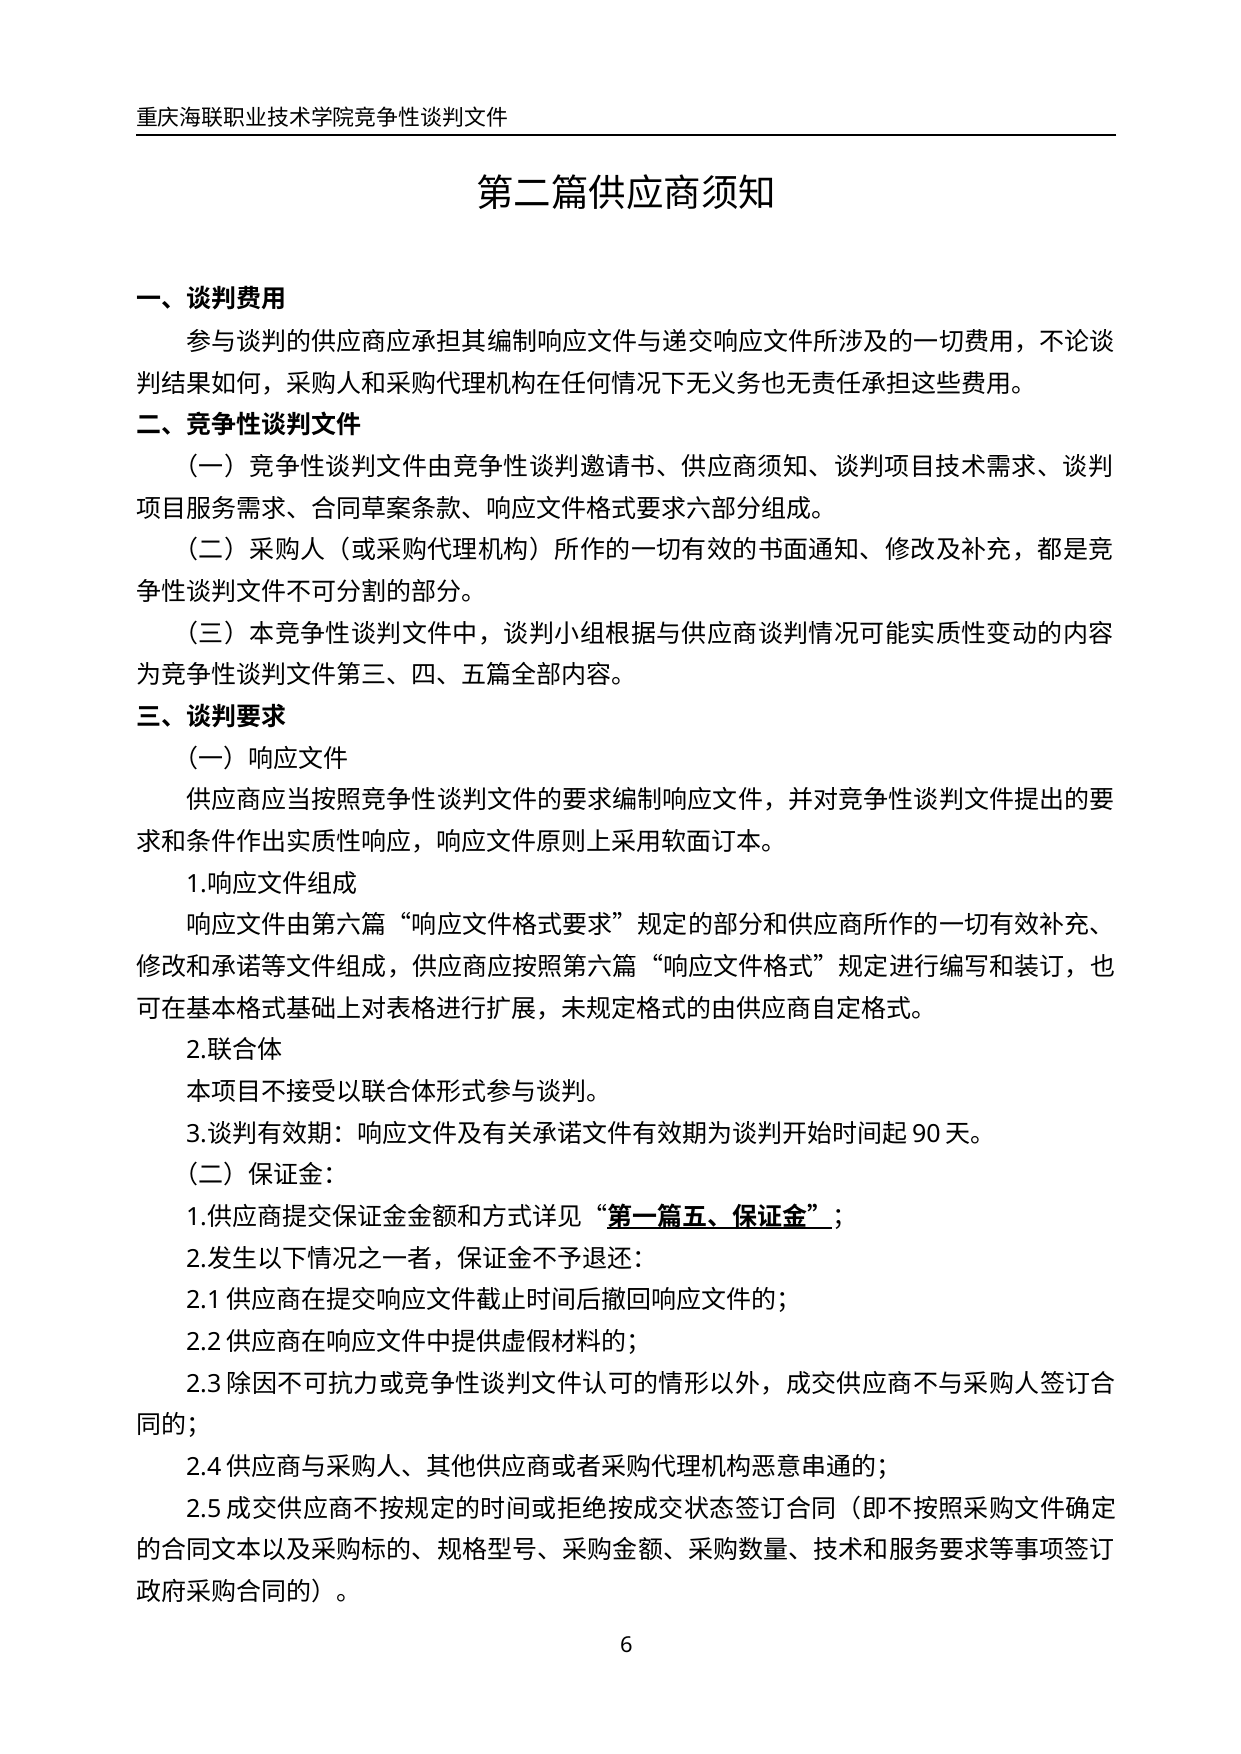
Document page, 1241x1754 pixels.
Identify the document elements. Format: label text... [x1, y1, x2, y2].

text 2.1供应商在提交响应文件截止时间后撤回响应文件的； [136, 1275, 1116, 1317]
text 2.发生以下情况之一者，保证金不予退还： [136, 1234, 1116, 1275]
text 2.4供应商与采购人、其他供应商或者采购代理机构恶意串通的； [136, 1442, 1116, 1484]
subtitle 三、谈判要求 [136, 692, 1116, 734]
text 本项目不接受以联合体形式参与谈判。 [136, 1067, 1116, 1109]
subtitle 二、竞争性谈判文件 [136, 400, 1116, 442]
text （二）保证金： [136, 1150, 1116, 1192]
text （一）竞争性谈判文件由竞争性谈判邀请书、供应商须知、谈判项目技术需求、谈判项目服务需求、合同草案条款、响应文件格式要求六部分组成。 [136, 442, 1116, 525]
text 2.联合体 [136, 1025, 1116, 1067]
text 2.3除因不可抗力或竞争性谈判文件认可的情形以外，成交供应商不与采购人签订合同的； [136, 1359, 1116, 1442]
subtitle 第二篇供应商须知 [136, 163, 1116, 217]
text 1.供应商提交保证金金额和方式详见“第一篇五、保证金”； [136, 1192, 1116, 1234]
text 参与谈判的供应商应承担其编制响应文件与递交响应文件所涉及的一切费用，不论谈判结果如何，采购人和采购代理机构在任何情况下无义务也无责任承担这些费用。 [136, 317, 1116, 400]
text 2.2供应商在响应文件中提供虚假材料的； [136, 1317, 1116, 1359]
text 3.谈判有效期：响应文件及有关承诺文件有效期为谈判开始时间起90天。 [136, 1109, 1116, 1150]
text 响应文件由第六篇“响应文件格式要求”规定的部分和供应商所作的一切有效补充、修改和承诺等文件组成，供应商应按照第六篇“响应文件格式”规定进行编写和装订，也可在基本格式基础上对表格进行扩展，未规定格式的由供应商自定格式。 [136, 900, 1116, 1025]
subtitle 一、谈判费用 [136, 271, 1116, 317]
text 供应商应当按照竞争性谈判文件的要求编制响应文件，并对竞争性谈判文件提出的要求和条件作出实质性响应，响应文件原则上采用软面订本。 [136, 775, 1116, 859]
text 2.5成交供应商不按规定的时间或拒绝按成交状态签订合同（即不按照采购文件确定的合同文本以及采购标的、规格型号、采购金额、采购数量、技术和服务要求等事项签订政府采购合同的）。 [136, 1484, 1116, 1609]
text （三）本竞争性谈判文件中，谈判小组根据与供应商谈判情况可能实质性变动的内容为竞争性谈判文件第三、四、五篇全部内容。 [136, 609, 1116, 692]
text （一）响应文件 [136, 734, 1116, 775]
text 1.响应文件组成 [136, 859, 1116, 900]
text （二）采购人（或采购代理机构）所作的一切有效的书面通知、修改及补充，都是竞争性谈判文件不可分割的部分。 [136, 525, 1116, 609]
